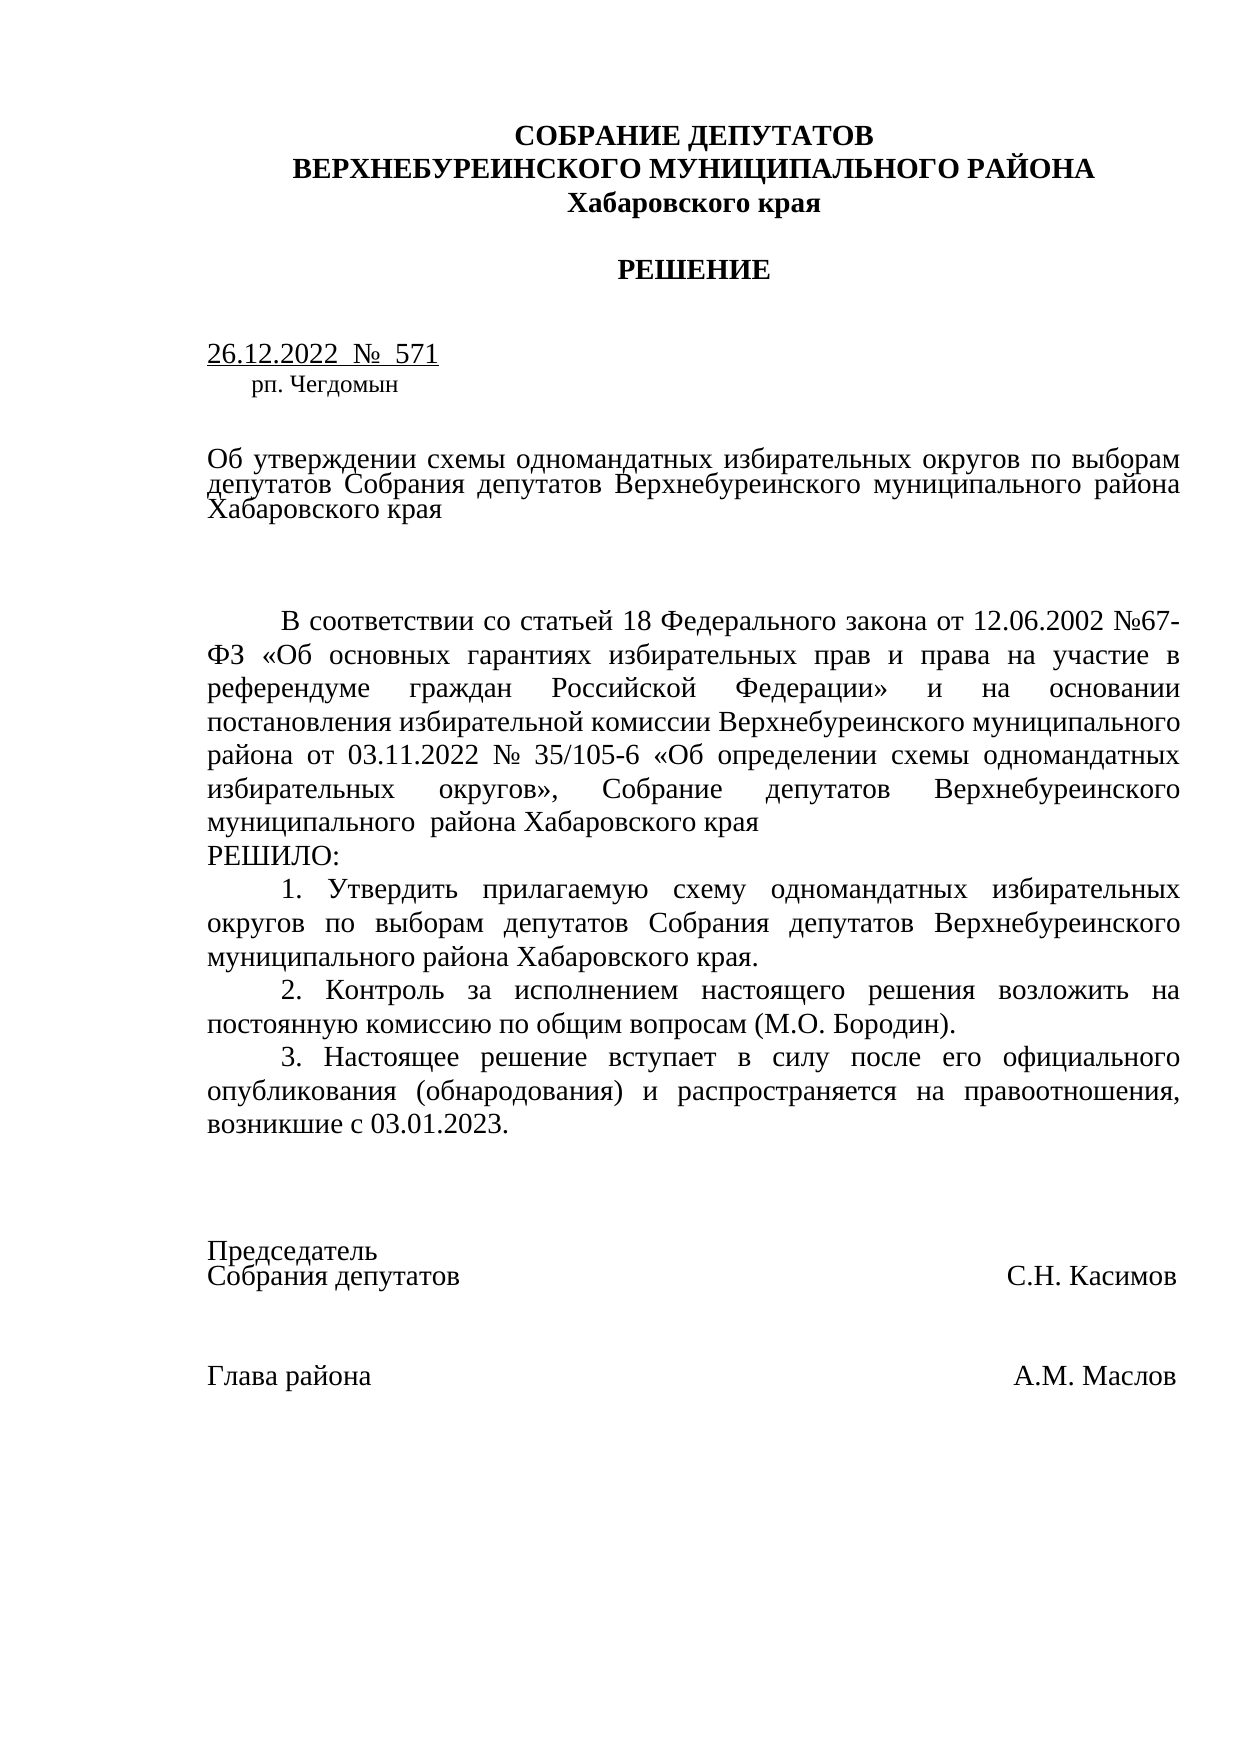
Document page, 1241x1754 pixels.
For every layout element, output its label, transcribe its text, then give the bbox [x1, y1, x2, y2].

text Глава района А.М. Маслов [207, 1358, 1181, 1391]
text ВЕРХНЕБУРЕИНСКОГО МУНИЦИПАЛЬНОГО РАЙОНА [207, 152, 1181, 185]
text В соответствии со статьей 18 Федерального закона от 12.06.2002 №67-ФЗ «Об основных гарантиях избирательных прав и права на участие в референдуме граждан Российской Федерации» и на основании постановления избирательной комиссии Верхнебуреинского муниципального района от 03.11.2022 № 35/105-6 «Об определении схемы одномандатных избирательных округов», Собрание депутатов Верхнебуреинского муниципального района Хабаровского края [207, 603, 1181, 838]
text РЕШИЛО: [207, 838, 1181, 872]
text Хабаровского края [207, 185, 1181, 219]
text СОБРАНИЕ ДЕПУТАТОВ [207, 118, 1181, 152]
text Собрания депутатов С.Н. Касимов [207, 1266, 1181, 1291]
text 26.12.2022 № 571 [207, 336, 1181, 369]
text РЕШЕНИЕ [207, 252, 1181, 286]
text Председатель [207, 1241, 1181, 1266]
text 1. Утвердить прилагаемую схему одномандатных избирательных округов по выборам депутатов Собрания депутатов Верхнебуреинского муниципального района Хабаровского края. [207, 872, 1181, 972]
text 3. Настоящее решение вступает в силу после его официального опубликования (обнародования) и распространяется на правоотношения, возникшие с 03.01.2023. [207, 1039, 1181, 1140]
text рп. Чегдомын [207, 369, 443, 398]
text 2. Контроль за исполнением настоящего решения возложить на постоянную комиссию по общим вопросам (М.О. Бородин). [207, 972, 1181, 1039]
text Об утверждении схемы одномандатных избирательных округов по выборам депутатов Собрания депутатов Верхнебуреинского муниципального района Хабаровского края [207, 448, 1181, 523]
